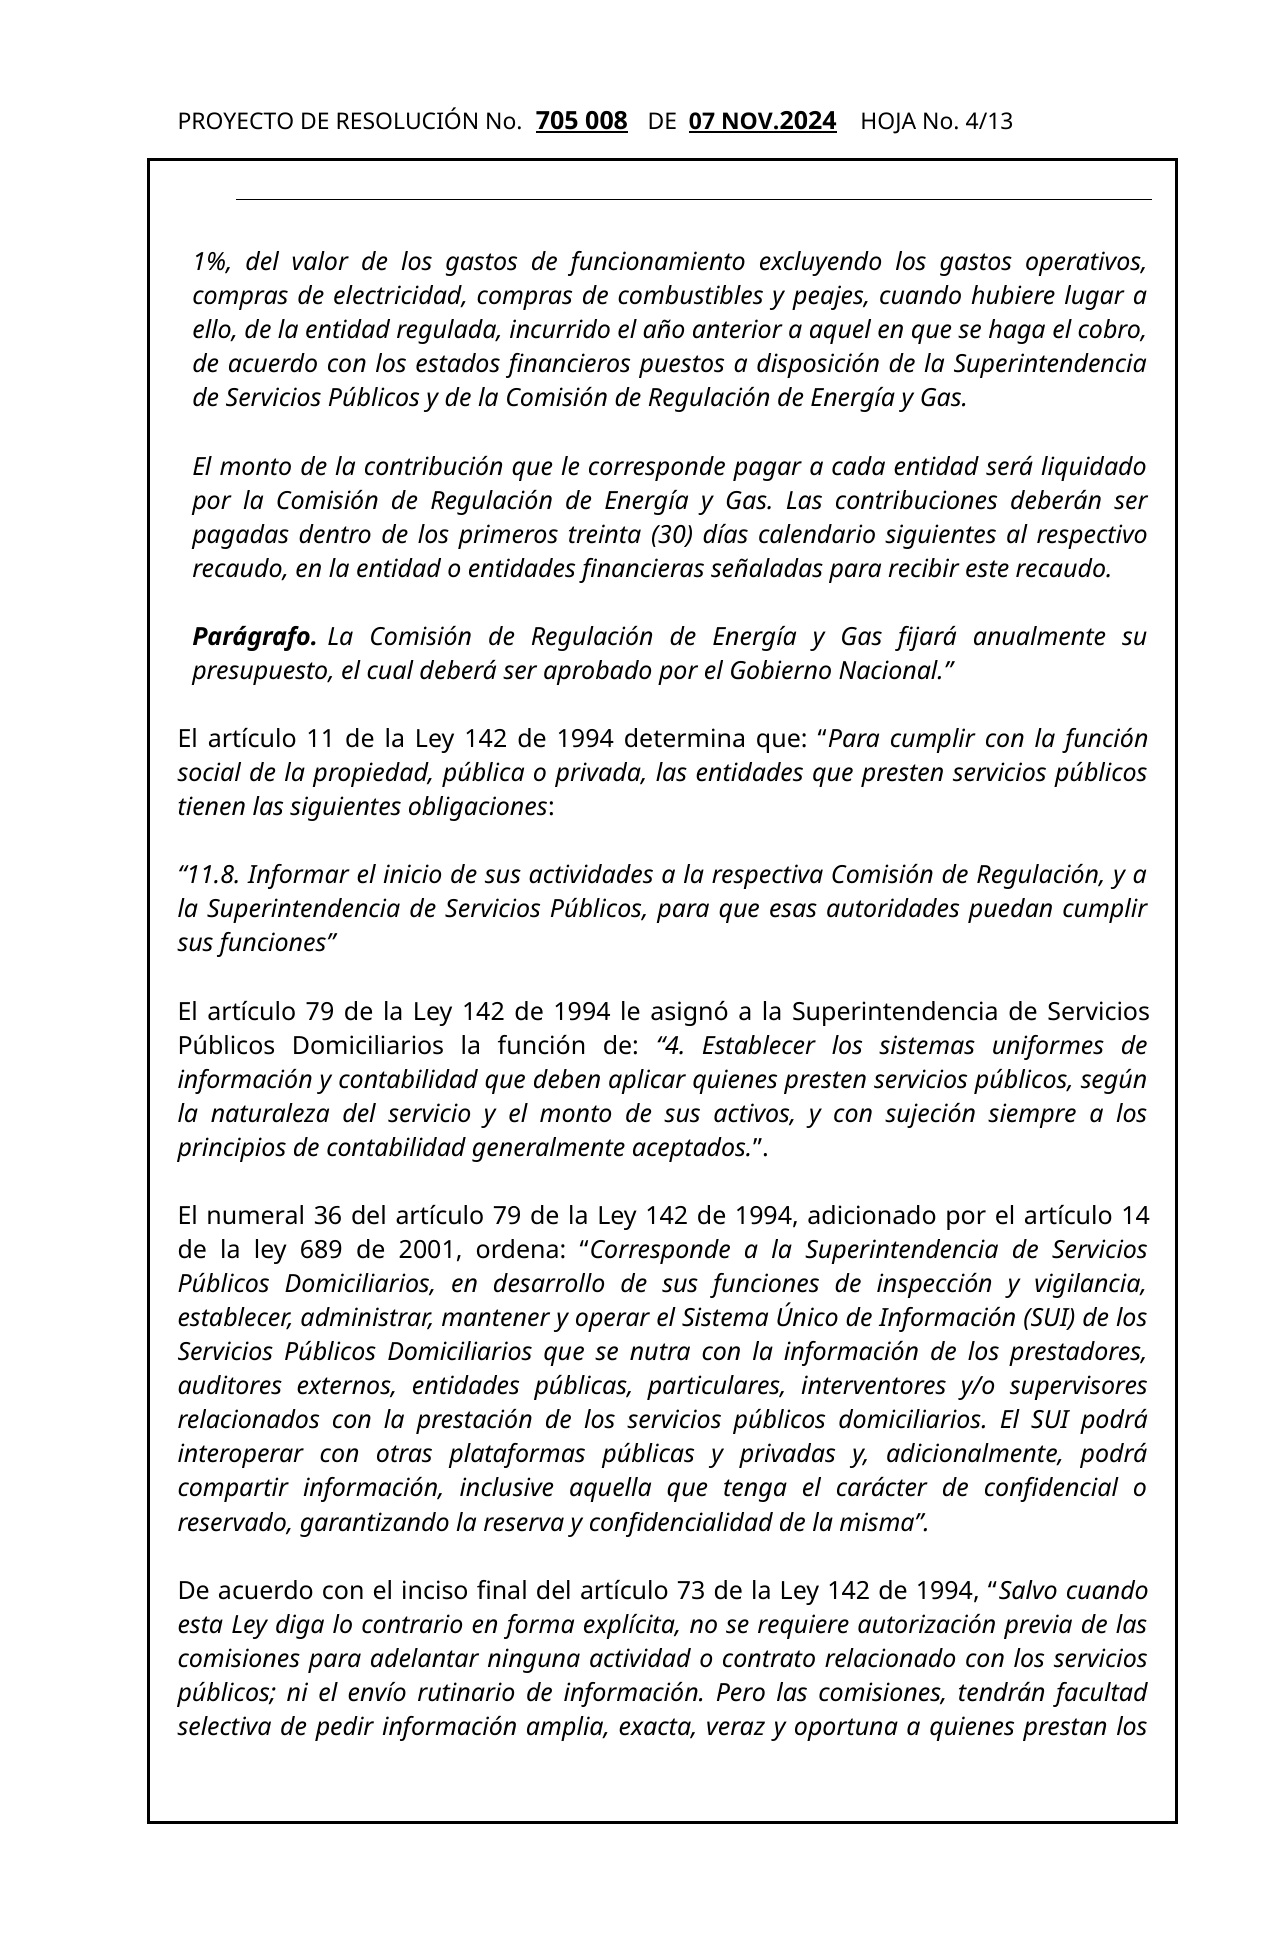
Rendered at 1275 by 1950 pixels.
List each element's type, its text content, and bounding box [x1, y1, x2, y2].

text Parágrafo. La Comisión de Regulación de Energía y Gas fijará anualmente su presupuesto, el cual deberá ser aprobado por el Gobierno Nacional.” [192, 618, 1152, 687]
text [177, 1572, 1152, 1743]
text “11.8. Informar el inicio de sus actividades a la respectiva Comisión de Regulación, y a la Superintendencia de Servicios Públicos, para que esas autoridades puedan cumplir sus funciones” [177, 823, 1152, 959]
text El monto de la contribución que le corresponde pagar a cada entidad será liquidado por la Comisión de Regulación de Energía y Gas. Las contribuciones deberán ser pagadas dentro de los primeros treinta (30) días calendario siguientes al respectivo recaudo, en la entidad o entidades financieras señaladas para recibir este recaudo. [192, 448, 1152, 584]
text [192, 244, 1152, 414]
text El artículo 79 de la Ley 142 de 1994 le asignó a la Superintendencia de Servicios Públicos Domiciliarios la función de: “4. Establecer los sistemas uniformes de información y contabilidad que deben aplicar quienes presten servicios públicos, según la naturaleza del servicio y el monto de sus activos, y con sujeción siempre a los principios de contabilidad generalmente aceptados.”. [177, 993, 1152, 1163]
text El artículo 11 de la Ley 142 de 1994 determina que: “Para cumplir con la función social de la propiedad, pública o privada, las entidades que presten servicios públicos tienen las siguientes obligaciones: [177, 721, 1152, 823]
text El numeral 36 del artículo 79 de la Ley 142 de 1994, adicionado por el artículo 14 de la ley 689 de 2001, ordena: “Corresponde a la Superintendencia de Servicios Públicos Domiciliarios, en desarrollo de sus funciones de inspección y vigilancia, establecer, administrar, mantener y operar el Sistema Único de Información (SUI) de los Servicios Públicos Domiciliarios que se nutra con la información de los prestadores, auditores externos, entidades públicas, particulares, interventores y/o supervisores relacionados con la prestación de los servicios públicos domiciliarios. El SUI podrá interoperar con otras plataformas públicas y privadas y, adicionalmente, podrá compartir información, inclusive aquella que tenga el carácter de confidencial o reservado, garantizando la reserva y confidencialidad de la misma”. [177, 1198, 1152, 1538]
